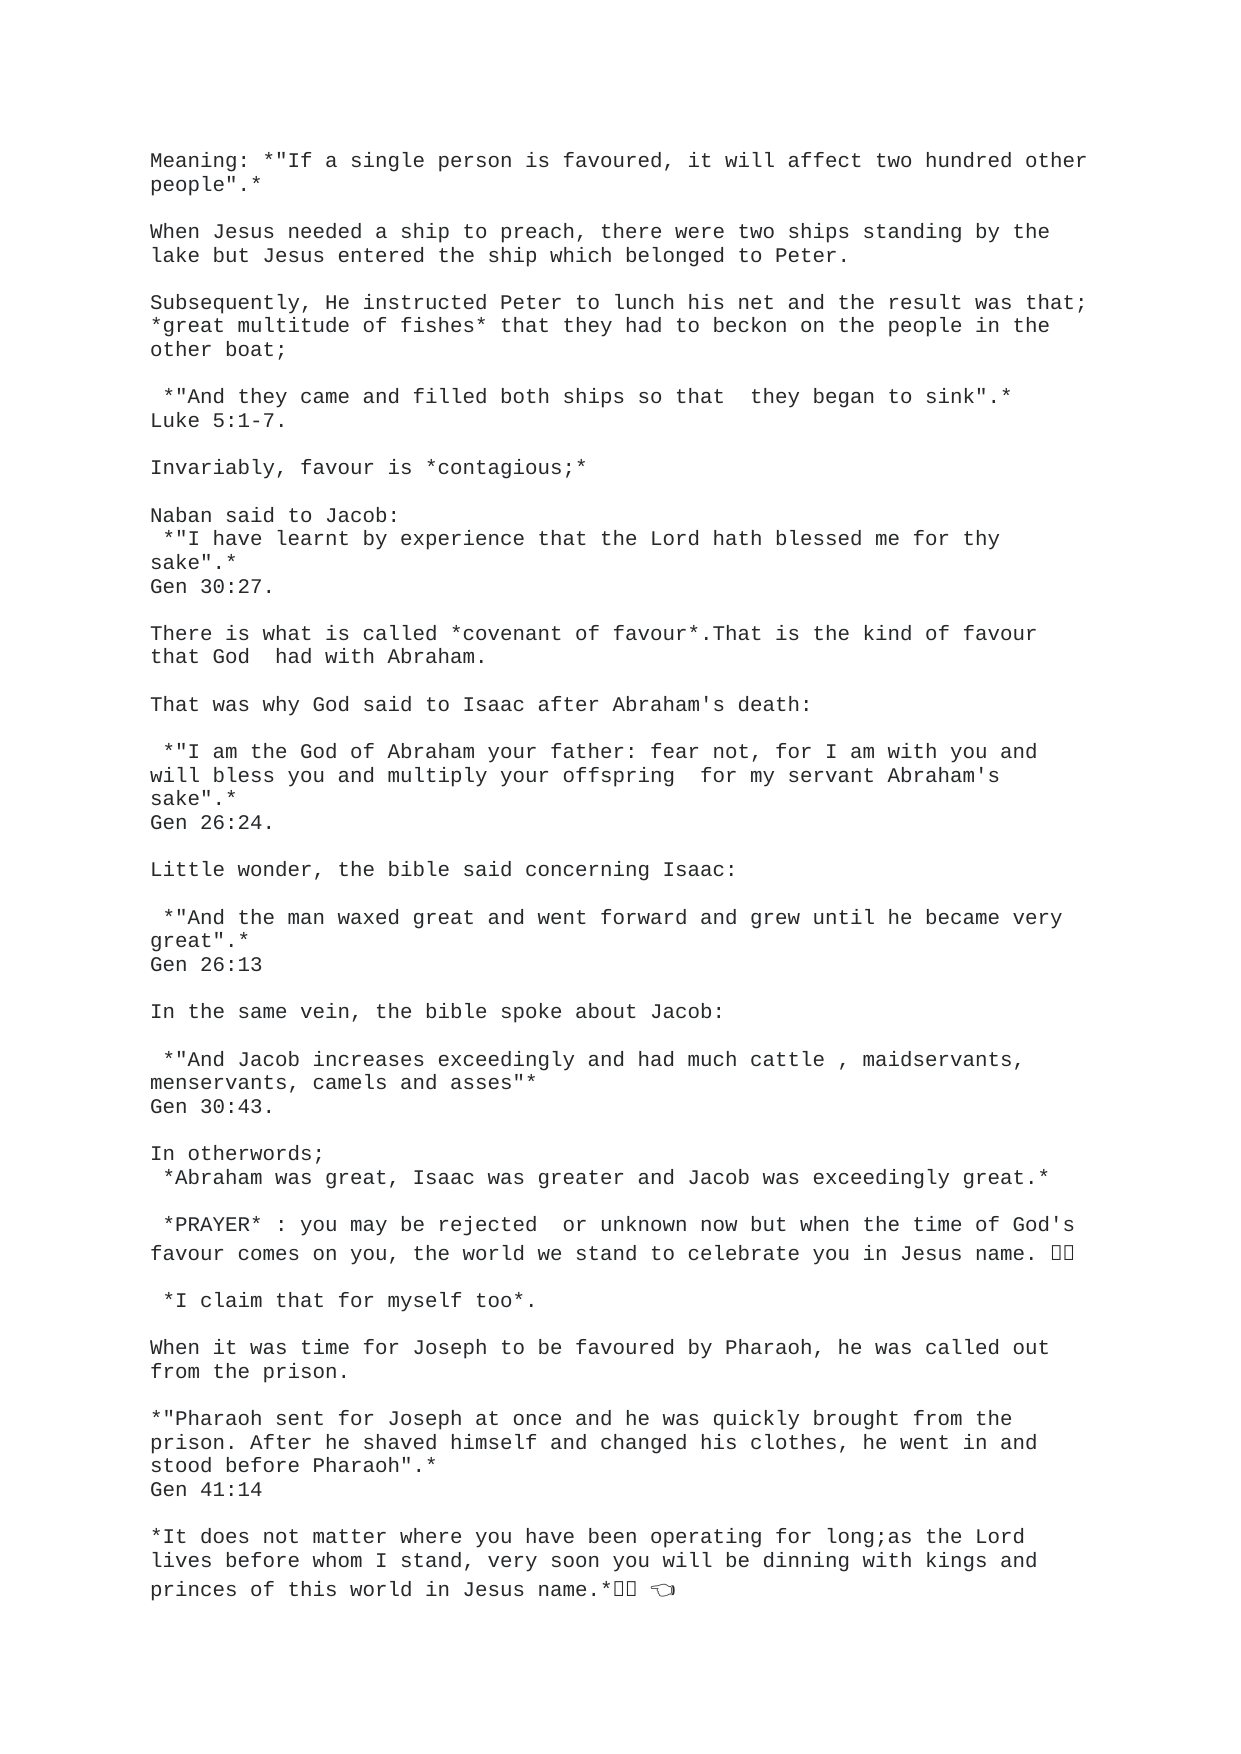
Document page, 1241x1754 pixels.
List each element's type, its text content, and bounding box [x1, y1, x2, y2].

text *"And they came and filled both ships so that they began to sink".* [150, 386, 1090, 410]
text Gen 26:24. [150, 812, 1090, 836]
text Invariably, favour is *contagious;* [150, 457, 1090, 481]
text *"And Jacob increases exceedingly and had much cattle , maidservants, menservants, camels and asses"* [150, 1048, 1090, 1096]
text Gen 30:43. [150, 1096, 1090, 1119]
text *Abraham was great, Isaac was greater and Jacob was exceedingly great.* [150, 1167, 1090, 1190]
text Gen 41:14 [150, 1479, 1090, 1503]
text *I claim that for myself too*. [150, 1290, 1090, 1313]
text *"I have learnt by experience that the Lord hath blessed me for thy sake".* [150, 528, 1090, 576]
text Gen 26:13 [150, 954, 1090, 978]
text *"Pharaoh sent for Joseph at once and he was quickly brought from the prison. After he shaved himself and changed his clothes, he went in and stood before Pharaoh".* [150, 1408, 1090, 1479]
text Naban said to Jacob: [150, 505, 1090, 528]
text *"And the man waxed great and went forward and grew until he became very great".* [150, 907, 1090, 954]
text Subsequently, He instructed Peter to lunch his net and the result was that; *great multitude of fishes* that they had to beckon on the people in the other boat; [150, 292, 1090, 363]
text *"I am the God of Abraham your father: fear not, for I am with you and will bless you and multiply your offspring for my servant Abraham's sake".* [150, 741, 1090, 812]
text Luke 5:1-7. [150, 410, 1090, 434]
text In otherwords; [150, 1143, 1090, 1167]
text *It does not matter where you have been operating for long;as the Lord lives before whom I stand, very soon you will be dinning with kings and princes of this world in Jesus name.*🙏🏼 👈🏽 [150, 1526, 1090, 1602]
text That was why God said to Isaac after Abraham's death: [150, 694, 1090, 717]
text When it was time for Joseph to be favoured by Pharaoh, he was called out from the prison. [150, 1337, 1090, 1384]
text *PRAYER* : you may be rejected or unknown now but when the time of God's favour comes on you, the world we stand to celebrate you in Jesus name. 🙏🏼 [150, 1214, 1090, 1266]
text Gen 30:27. [150, 576, 1090, 599]
text Meaning: *"If a single person is favoured, it will affect two hundred other people".* [150, 150, 1090, 197]
text In the same vein, the bible spoke about Jacob: [150, 1001, 1090, 1025]
text There is what is called *covenant of favour*.That is the kind of favour that God had with Abraham. [150, 623, 1090, 670]
text When Jesus needed a ship to preach, there were two ships standing by the lake but Jesus entered the ship which belonged to Peter. [150, 221, 1090, 268]
text Little wonder, the bible said concerning Isaac: [150, 859, 1090, 883]
